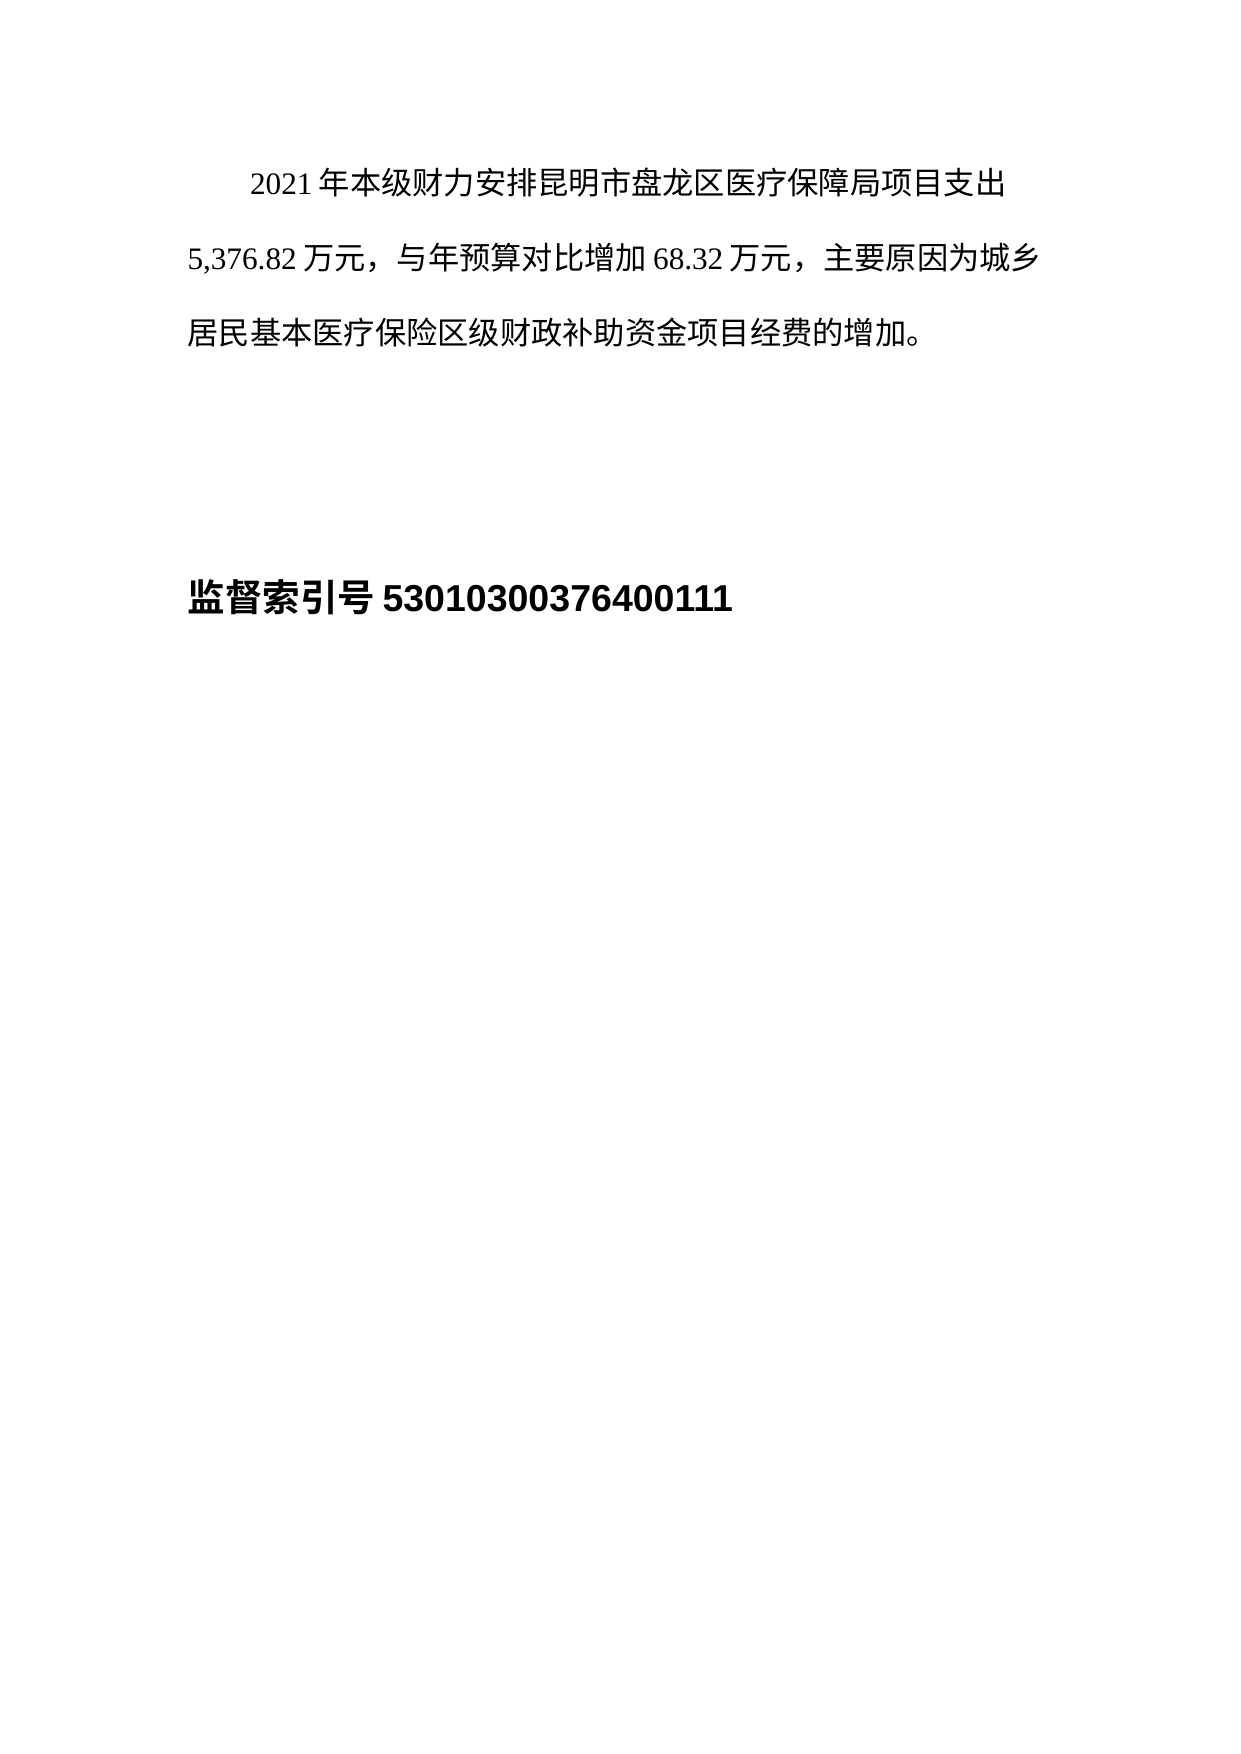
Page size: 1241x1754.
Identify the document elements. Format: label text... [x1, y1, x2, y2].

text 监督索引号53010300376400111 [187, 565, 1053, 630]
text 2021年本级财力安排昆明市盘龙区医疗保障局项目支出5,376.82万元，与年预算对比增加68.32万元，主要原因为城乡居民基本医疗保险区级财政补助资金项目经费的增加。 [187, 148, 1053, 363]
